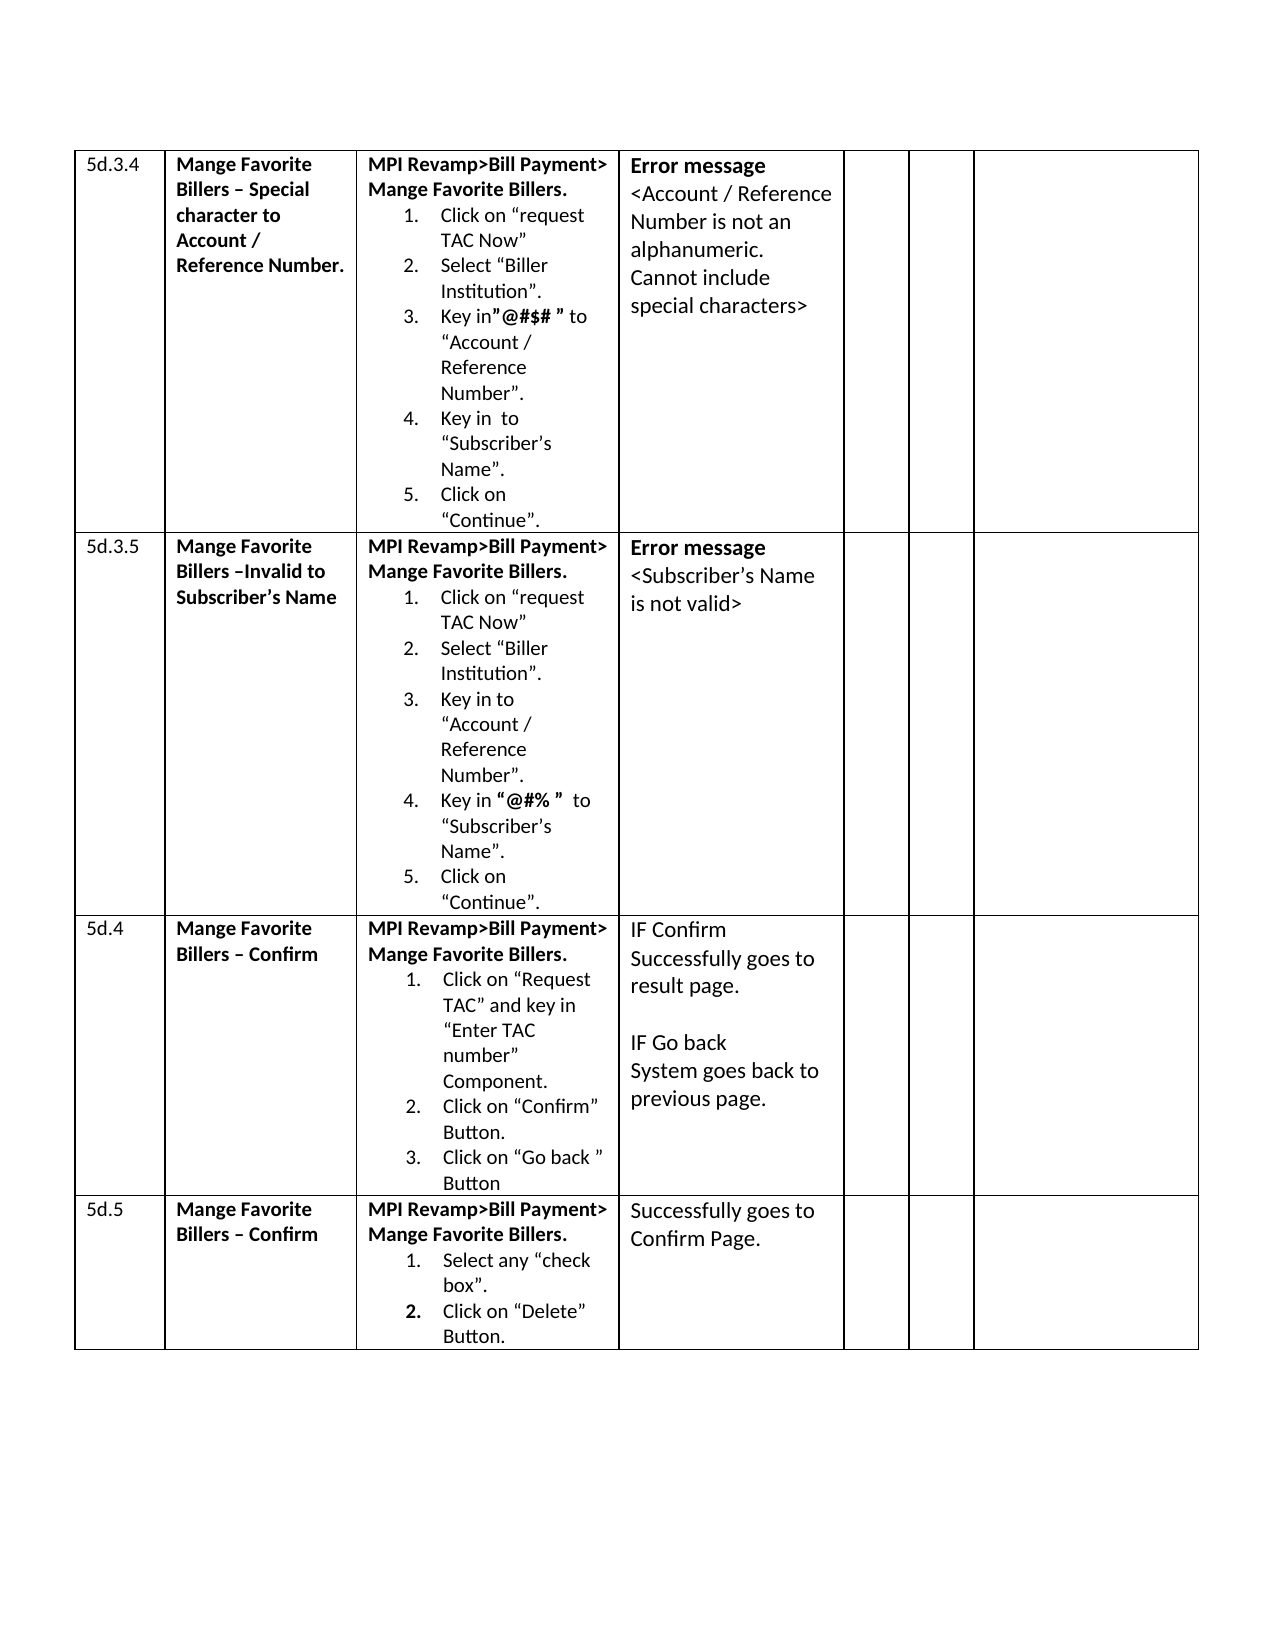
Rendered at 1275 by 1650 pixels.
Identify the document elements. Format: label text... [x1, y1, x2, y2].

table_cell [975, 533, 1198, 914]
table_cell [845, 916, 908, 1195]
table_cell Mange Favorite Billers – Special character to Account / Reference Number. [166, 151, 356, 532]
table_cell [845, 533, 908, 914]
table_cell 5d.3.4 [76, 151, 164, 532]
table_cell IF Confirm Successfully goes to result page. IF Go back System goes back to previous page. [620, 916, 843, 1195]
table_cell Mange Favorite Billers –Invalid to Subscriber’s Name [166, 533, 356, 914]
table_cell 5d.4 [76, 916, 164, 1195]
table_cell [910, 916, 973, 1195]
table_cell MPI Revamp>Bill Payment> Mange Favorite Billers. Select any “check box”. Click on “Delete” Button. [357, 1196, 618, 1349]
table_cell MPI Revamp>Bill Payment> Mange Favorite Billers. Click on “request TAC Now” Select “Biller Institution”. Key in to “Account / Reference Number”. Key in “@#% ” to “Subscriber’s Name”. Click on “Continue”. [357, 533, 618, 914]
table_cell 5d.3.5 [76, 533, 164, 914]
table_cell [910, 533, 973, 914]
table_cell MPI Revamp>Bill Payment> Mange Favorite Billers. Click on “request TAC Now” Select “Biller Institution”. Key in”@#$# ” to “Account / Reference Number”. Key in to “Subscriber’s Name”. Click on “Continue”. [357, 151, 618, 532]
table_cell [975, 916, 1198, 1195]
table_cell 5d.5 [76, 1196, 164, 1349]
table_cell Successfully goes to Confirm Page. [620, 1196, 843, 1349]
table_cell Error message <Subscriber’s Name is not valid> [620, 533, 843, 914]
table_cell [975, 1196, 1198, 1349]
table_cell [845, 151, 908, 532]
table_cell [910, 1196, 973, 1349]
table_cell Mange Favorite Billers – Confirm [166, 1196, 356, 1349]
table_cell [910, 151, 973, 532]
table_cell [845, 1196, 908, 1349]
table_cell Error message <Account / Reference Number is not an alphanumeric. Cannot include special characters> [620, 151, 843, 532]
table_cell [975, 151, 1198, 532]
table_cell MPI Revamp>Bill Payment> Mange Favorite Billers. Click on “Request TAC” and key in “Enter TAC number” Component. Click on “Confirm” Button. Click on “Go back ” Button [357, 916, 618, 1195]
table_cell Mange Favorite Billers – Confirm [166, 916, 356, 1195]
